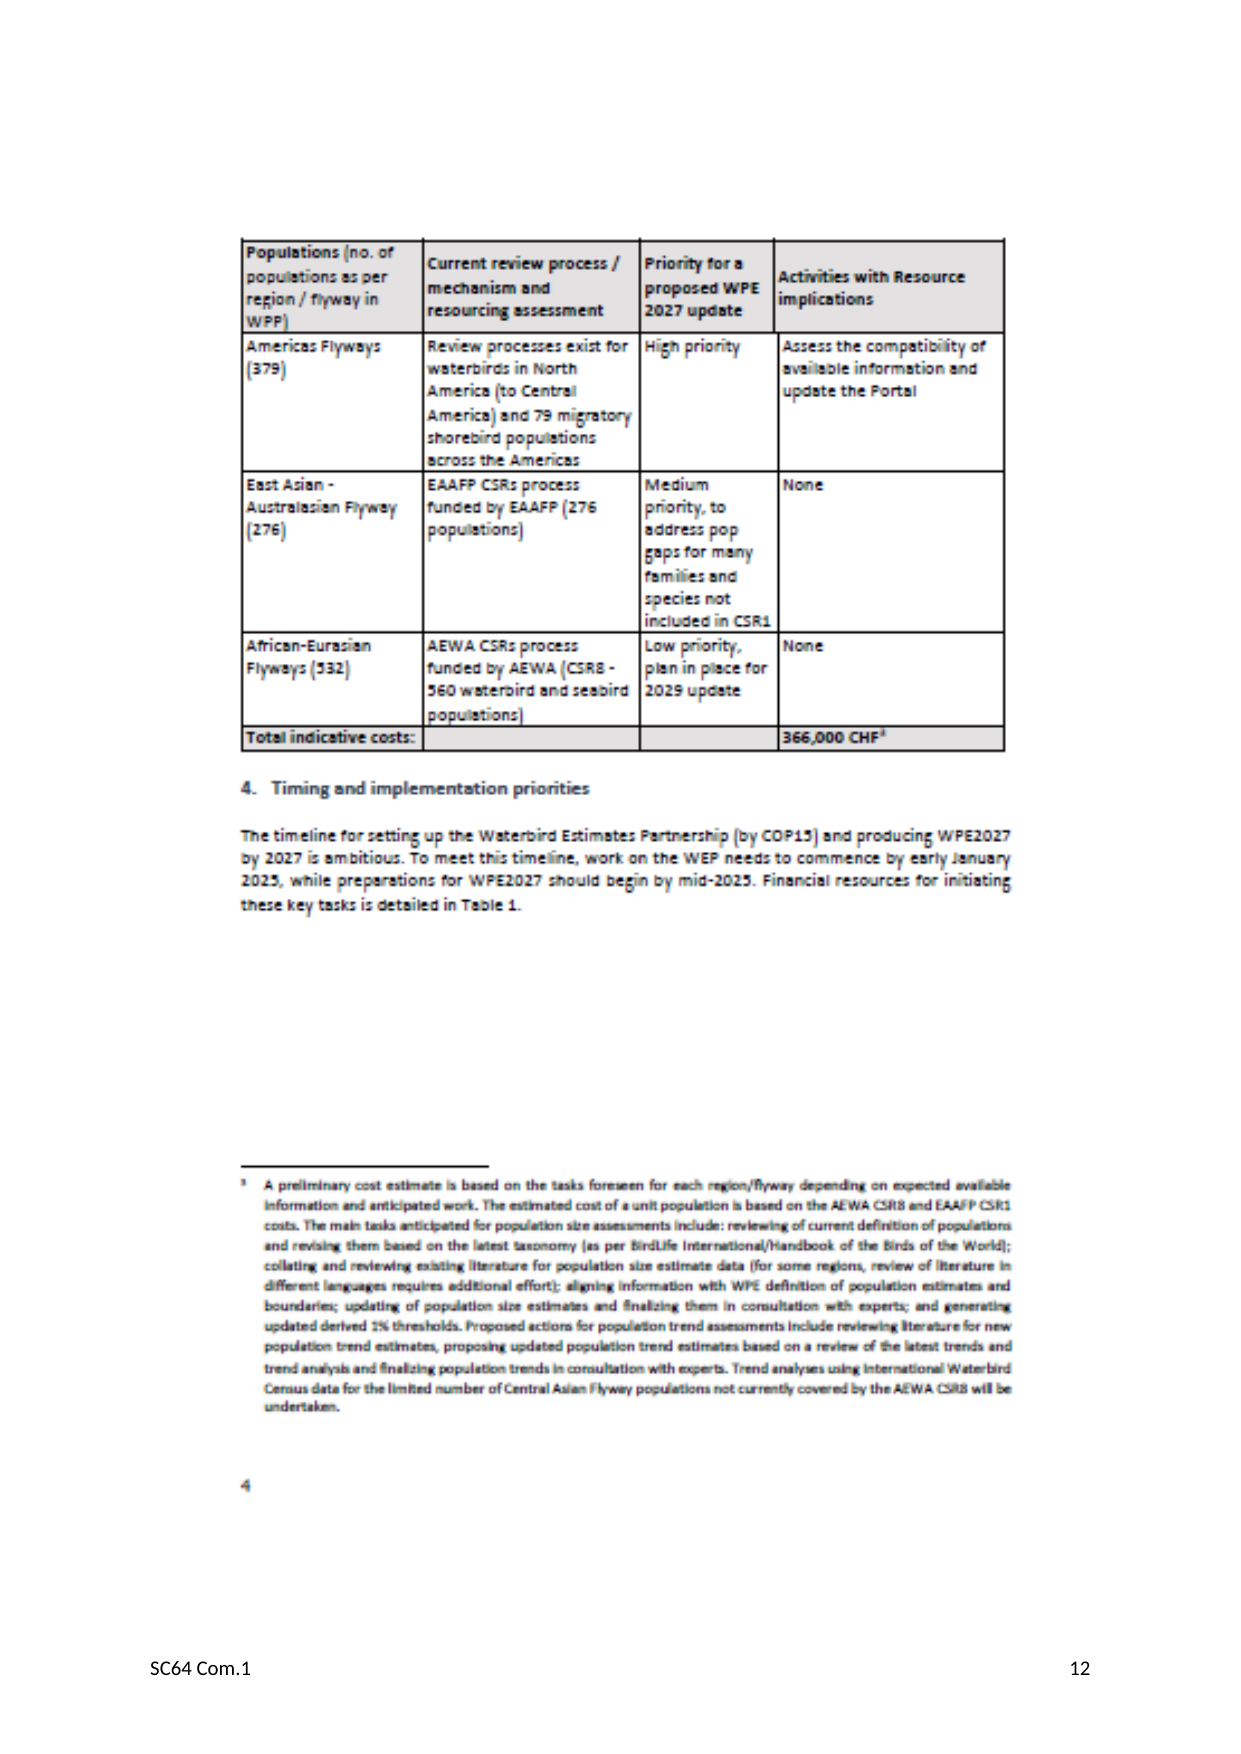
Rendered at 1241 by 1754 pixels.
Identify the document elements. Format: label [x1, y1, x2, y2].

picture [150, 150, 1102, 1526]
